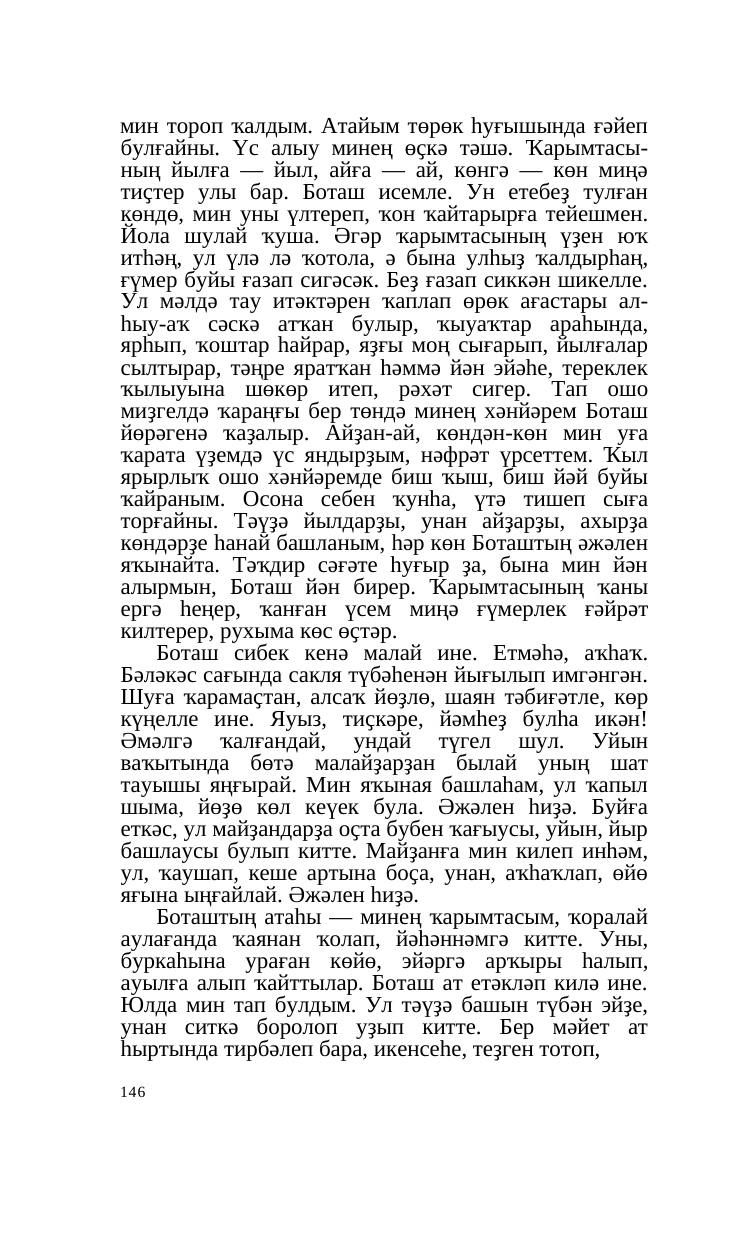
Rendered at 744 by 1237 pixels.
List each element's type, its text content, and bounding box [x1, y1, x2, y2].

text 146 [120, 1084, 705, 1100]
text мин тороп ҡалдым. Атайым төрөк һуғышында ғәйеп булғайны. Үс алыу минең өҫкә тәшә. Ҡарымтасы- ның йылға — йыл, айға — ай, көнгә — көн миңә тиҫтер улы бар. Боташ исемле. Ун етебеҙ тулған көндө, мин уны үлтереп, ҡон ҡайтарырға тейешмен. Йола шулай ҡуша. Әгәр ҡарымтасының үҙен юҡ итһәң, ул үлә лә ҡотола, ә бына улһыҙ ҡалдырһаң, ғүмер буйы ғазап сигәсәк. Беҙ ғазап сиккән шикелле. Ул мәлдә тау итәктәрен ҡаплап өрөк ағастары ал- һыу-аҡ сәскә атҡан булыр, ҡыуаҡтар араһында, ярһып, ҡоштар һайрар, яҙғы моң сығарып, йылғалар сылтырар, тәңре яратҡан һәммә йән эйәһе, тереклек ҡылыуына шөкөр итеп, рәхәт сигер. Тап ошо миҙгелдә ҡараңғы бер төндә минең хәнйәрем Боташ йөрәгенә ҡаҙалыр. Айҙан-ай, көндән-көн мин уға ҡарата үҙемдә үс яндырҙым, нәфрәт үрсеттем. Ҡыл ярырлыҡ ошо хәнйәремде биш ҡыш, биш йәй буйы ҡайраным. Осона себен ҡунһа, үтә тишеп сыға торғайны. Тәүҙә йылдарҙы, унан айҙарҙы, ахырҙа көндәрҙе һанай башланым, һәр көн Боташтың әжәлен яҡынайта. Тәҡдир сәғәте һуғыр ҙа, бына мин йән алырмын, Боташ йән бирер. Ҡарымтасының ҡаны ергә һеңер, ҡанған үсем миңә ғүмерлек ғәйрәт килтерер, рухыма көс өҫтәр. [120, 116, 649, 643]
text Боташтың атаһы — минең ҡарымтасым, ҡоралай аулағанда ҡаянан ҡолап, йәһәннәмгә китте. Уны, буркаһына ураған көйө, эйәргә арҡыры һалып, ауылға алып ҡайттылар. Боташ ат етәкләп килә ине. Юлда мин тап булдым. Ул тәүҙә башын түбән эйҙе, унан ситкә боролоп уҙып китте. Бер мәйет ат һыртында тирбәлеп бара, икенсеһе, теҙген тотоп, [120, 907, 649, 1061]
text Боташ сибек кенә малай ине. Етмәһә, аҡһаҡ. Бәләкәс сағында сакля түбәһенән йығылып имгәнгән. Шуға ҡарамаҫтан, алсаҡ йөҙлө, шаян тәбиғәтле, көр күңелле ине. Яуыз, тиҫкәре, йәмһеҙ булһа икән! Әмәлгә ҡалғандай, ундай түгел шул. Уйын ваҡытында бөтә малайҙарҙан былай уның шат тауышы яңғырай. Мин яҡыная башлаһам, ул ҡапыл шыма, йөҙө көл кеүек була. Әжәлен һиҙә. Буйға еткәс, ул майҙандарҙа оҫта бубен ҡағыусы, уйын, йыр башлаусы булып китте. Майҙанға мин килеп инһәм, ул, ҡаушап, кеше артына боҫа, унан, аҡһаҡлап, өйө яғына ыңғайлай. Әжәлен һиҙә. [120, 643, 649, 907]
